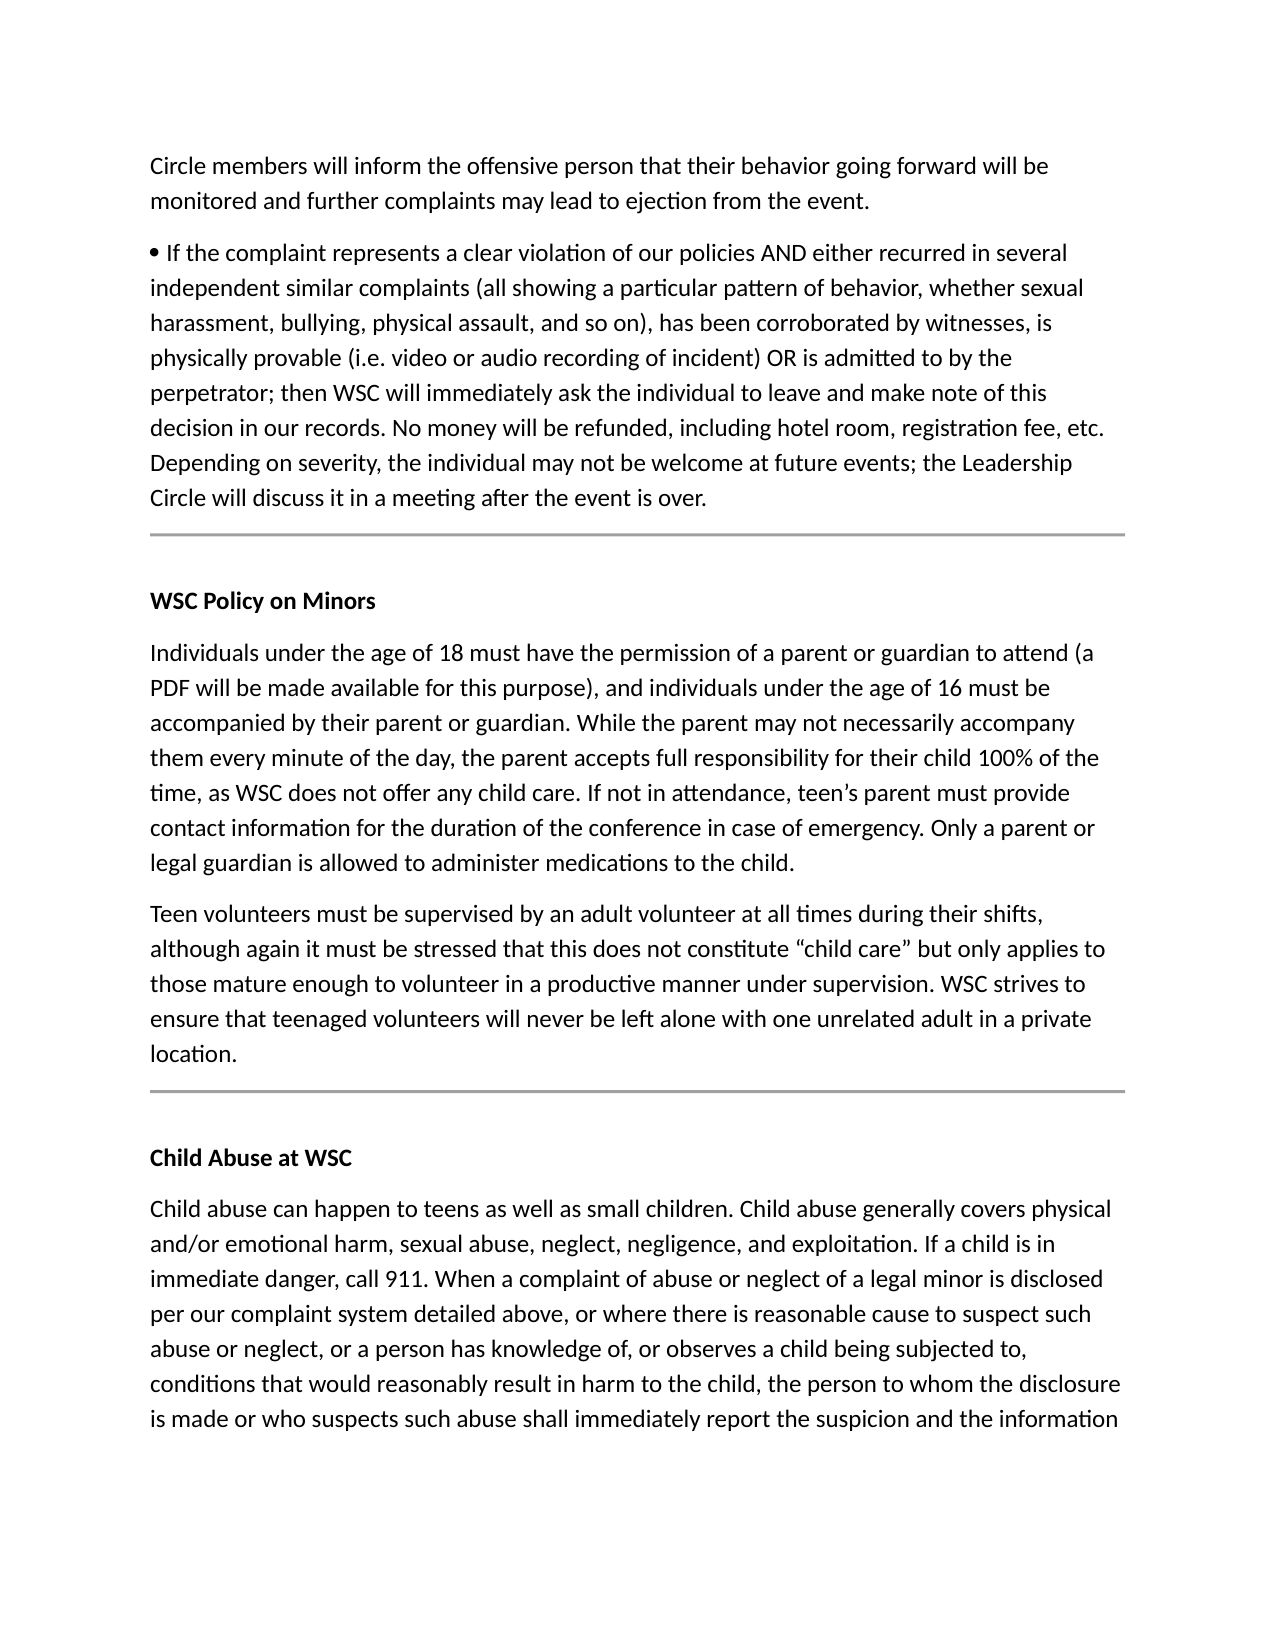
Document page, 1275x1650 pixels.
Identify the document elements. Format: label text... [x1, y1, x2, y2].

text Child Abuse at WSC [150, 1142, 1125, 1172]
text If the complaint represents a clear violation of our policies AND either recurred in several independent similar complaints (all showing a particular pattern of behavior, whether sexual harassment, bullying, physical assault, and so on), has been corroborated by witnesses, is physically provable (i.e. video or audio recording of incident) OR is admitted to by the perpetrator; then WSC will immediately ask the individual to leave and make note of this decision in our records. No money will be refunded, including hotel room, registration fee, etc. Depending on severity, the individual may not be welcome at future events; the Leadership Circle will discuss it in a meeting after the event is over. [150, 237, 1125, 512]
text Individuals under the age of 18 must have the permission of a parent or guardian to attend (a PDF will be made available for this purpose), and individuals under the age of 16 must be accompanied by their parent or guardian. While the parent may not necessarily accompany them every minute of the day, the parent accepts full responsibility for their child 100% of the time, as WSC does not offer any child care. If not in attendance, teen’s parent must provide contact information for the duration of the conference in case of emergency. Only a parent or legal guardian is allowed to administer medications to the child. [150, 637, 1125, 877]
text Teen volunteers must be supervised by an adult volunteer at all times during their shifts, although again it must be stressed that this does not constitute “child care” but only applies to those mature enough to volunteer in a productive manner under supervision. WSC strives to ensure that teenaged volunteers will never be left alone with one unrelated adult in a private location. [150, 898, 1125, 1069]
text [150, 1193, 1125, 1434]
text WSC Policy on Minors [150, 585, 1125, 616]
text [150, 150, 1125, 216]
